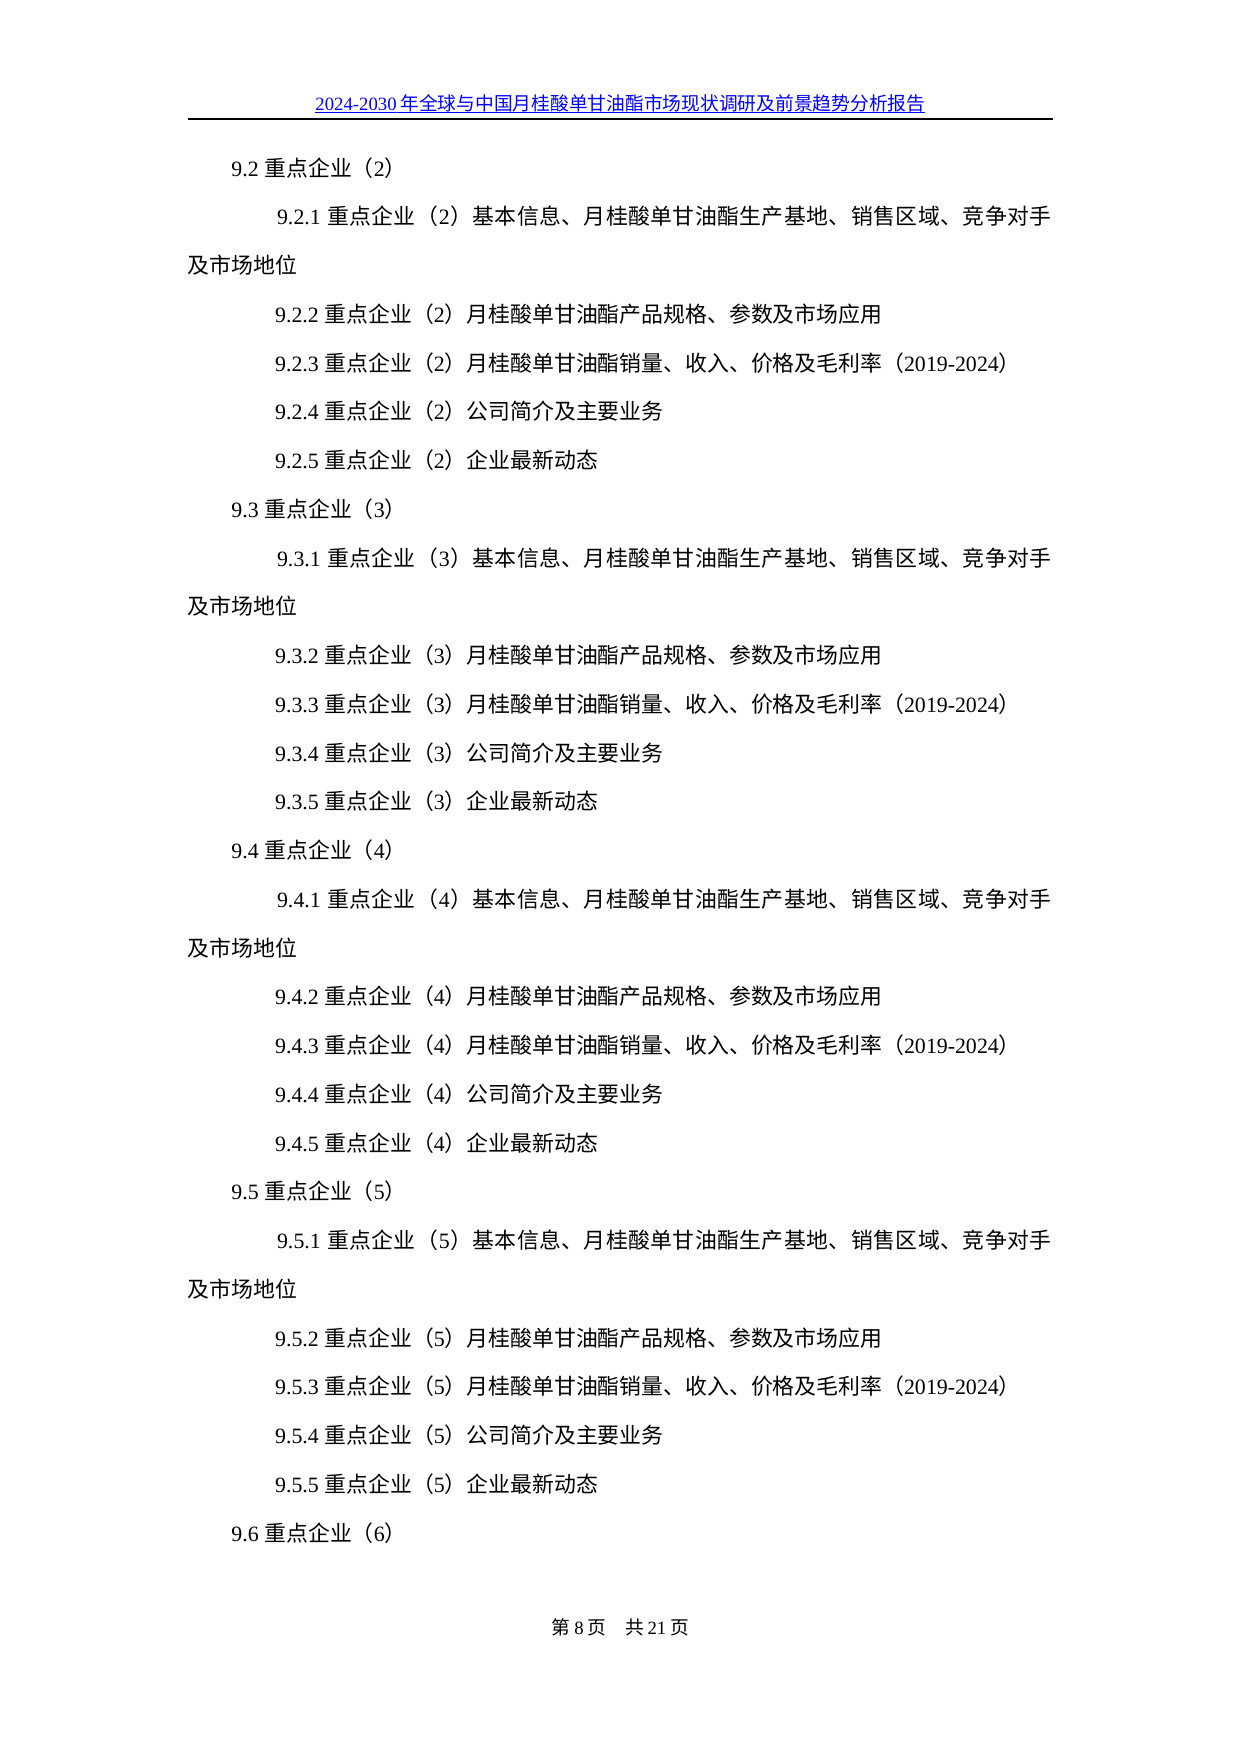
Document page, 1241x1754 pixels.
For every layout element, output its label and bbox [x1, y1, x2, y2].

text [187, 150, 1053, 1548]
